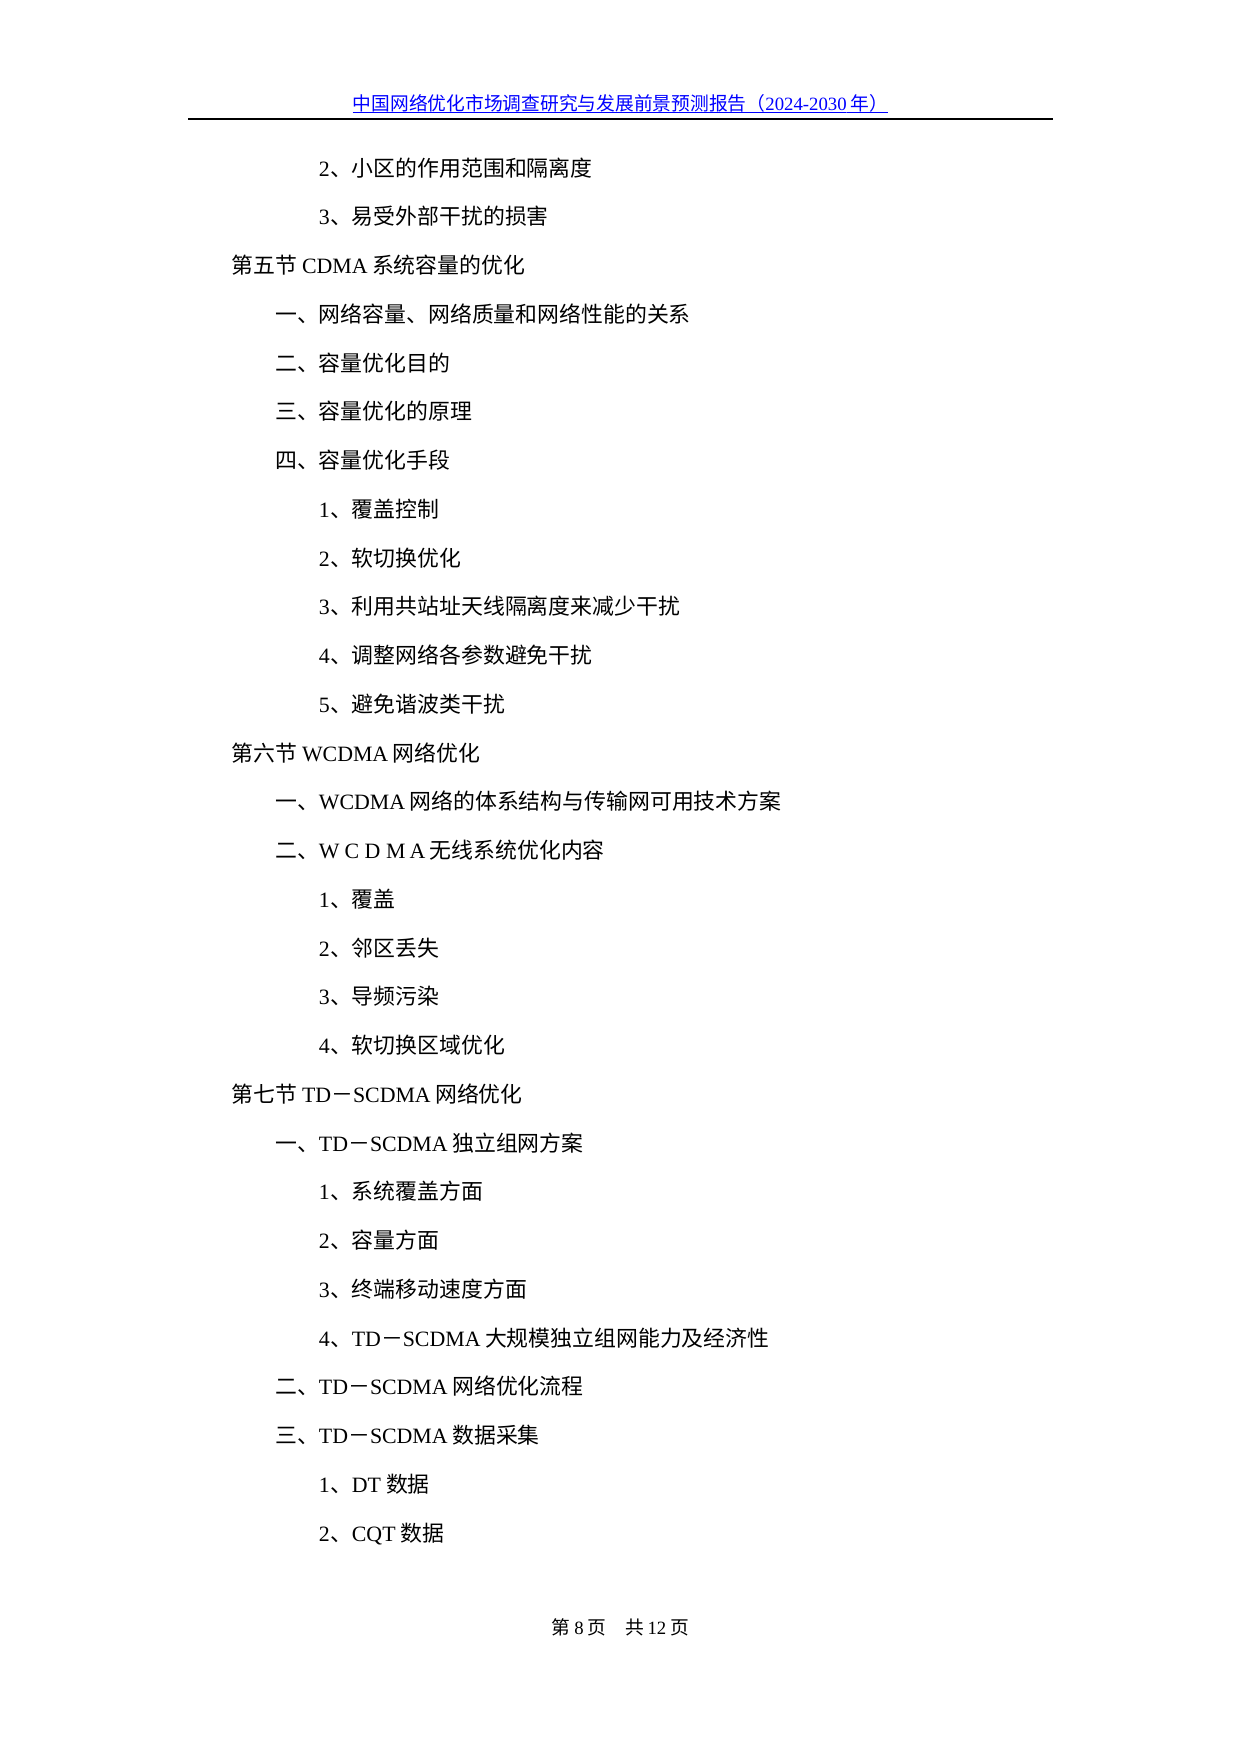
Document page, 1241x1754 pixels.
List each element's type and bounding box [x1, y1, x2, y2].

text [187, 150, 1053, 1548]
